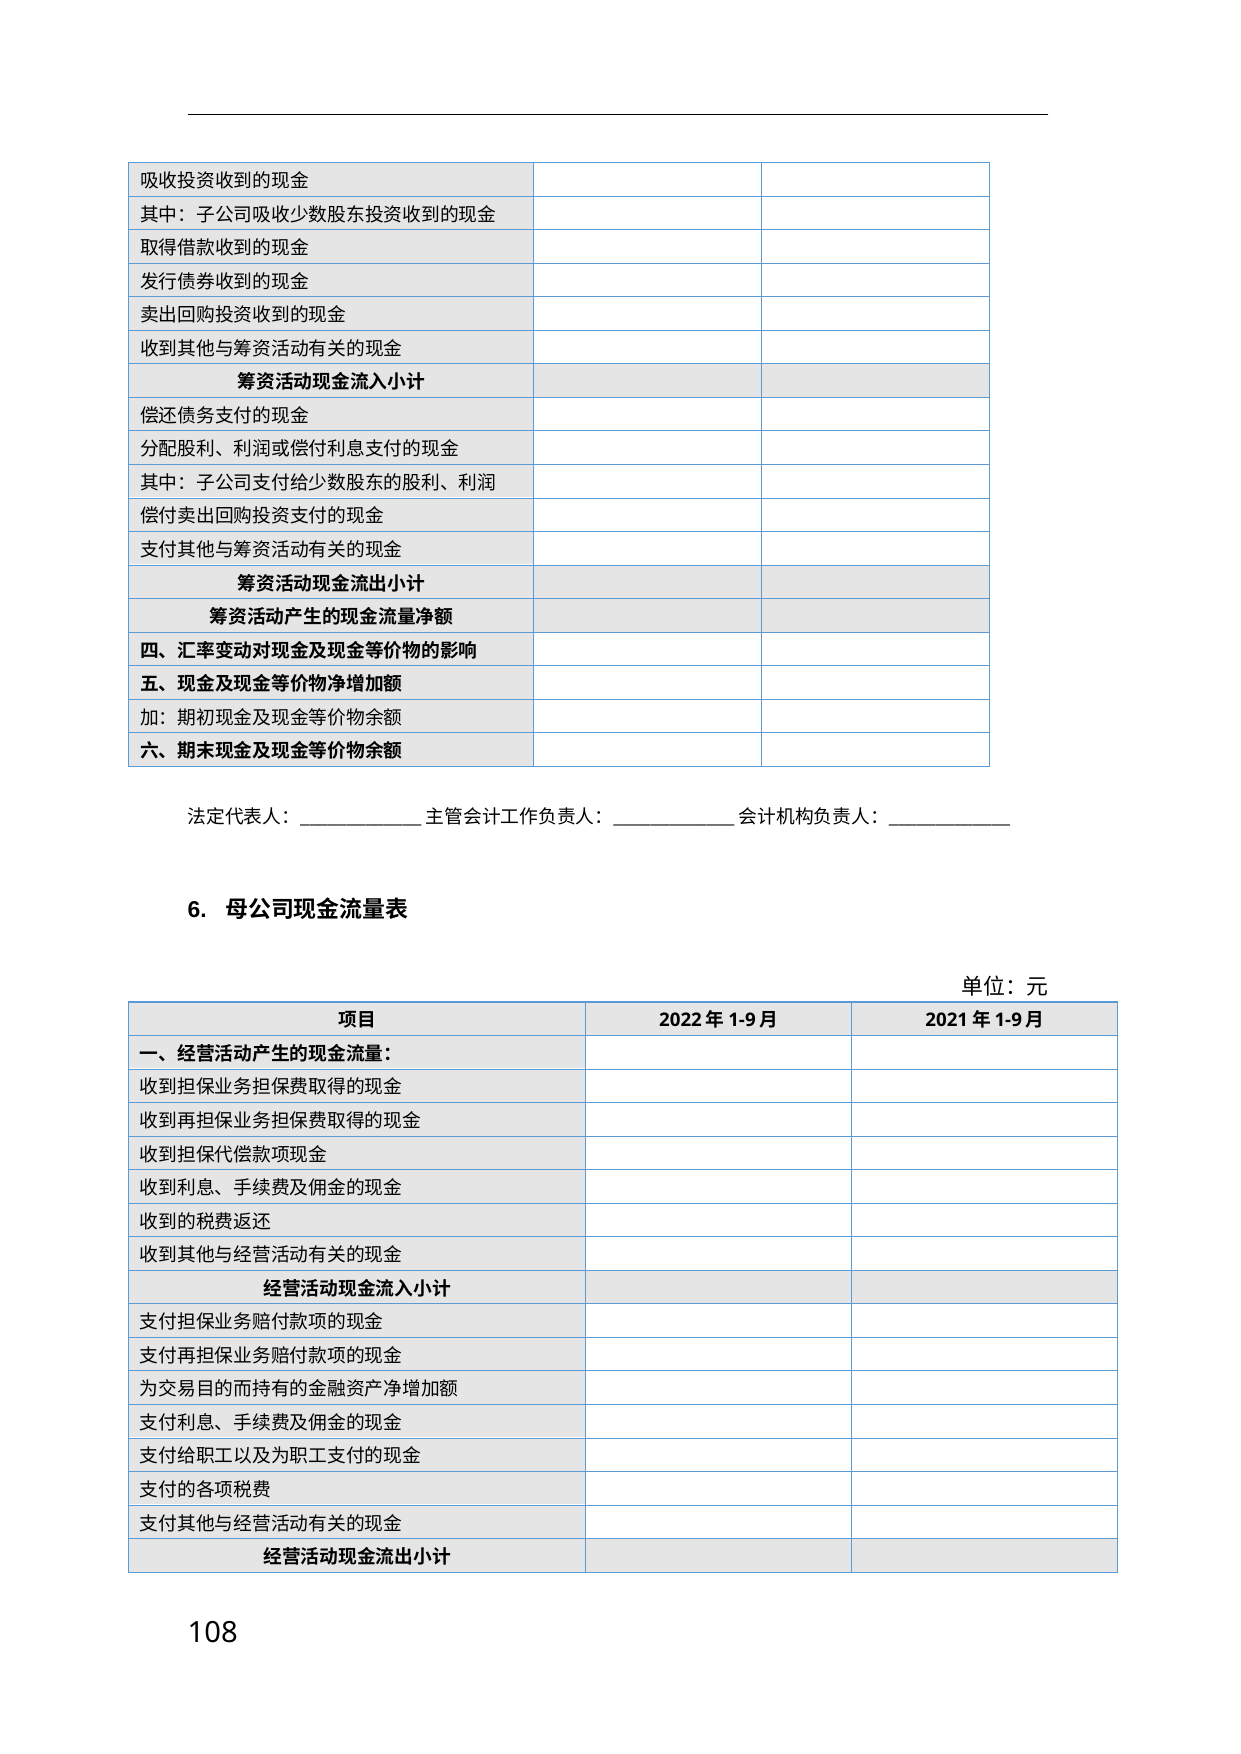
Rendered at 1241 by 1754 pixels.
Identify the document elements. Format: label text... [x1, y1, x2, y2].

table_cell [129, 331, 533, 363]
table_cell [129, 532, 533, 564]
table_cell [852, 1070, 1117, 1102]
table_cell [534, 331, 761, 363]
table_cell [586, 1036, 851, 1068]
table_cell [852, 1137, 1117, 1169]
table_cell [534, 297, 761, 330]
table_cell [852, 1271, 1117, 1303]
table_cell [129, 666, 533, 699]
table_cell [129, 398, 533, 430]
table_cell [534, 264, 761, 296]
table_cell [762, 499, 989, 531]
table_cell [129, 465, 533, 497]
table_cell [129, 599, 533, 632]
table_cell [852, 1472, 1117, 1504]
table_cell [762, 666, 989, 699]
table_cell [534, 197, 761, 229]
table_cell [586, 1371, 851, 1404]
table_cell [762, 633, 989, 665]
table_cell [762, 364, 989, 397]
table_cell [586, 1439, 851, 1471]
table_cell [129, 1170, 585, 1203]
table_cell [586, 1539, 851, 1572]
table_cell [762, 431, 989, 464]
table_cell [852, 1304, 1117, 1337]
text 单位：元 [887, 969, 1048, 1001]
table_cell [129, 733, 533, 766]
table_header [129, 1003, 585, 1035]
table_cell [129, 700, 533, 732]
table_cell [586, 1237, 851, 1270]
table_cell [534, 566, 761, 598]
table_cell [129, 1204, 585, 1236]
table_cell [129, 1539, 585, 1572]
text 法定代表人：_____________ 主管会计工作负责人：_____________ 会计机构负责人：_____________ [187, 799, 1088, 832]
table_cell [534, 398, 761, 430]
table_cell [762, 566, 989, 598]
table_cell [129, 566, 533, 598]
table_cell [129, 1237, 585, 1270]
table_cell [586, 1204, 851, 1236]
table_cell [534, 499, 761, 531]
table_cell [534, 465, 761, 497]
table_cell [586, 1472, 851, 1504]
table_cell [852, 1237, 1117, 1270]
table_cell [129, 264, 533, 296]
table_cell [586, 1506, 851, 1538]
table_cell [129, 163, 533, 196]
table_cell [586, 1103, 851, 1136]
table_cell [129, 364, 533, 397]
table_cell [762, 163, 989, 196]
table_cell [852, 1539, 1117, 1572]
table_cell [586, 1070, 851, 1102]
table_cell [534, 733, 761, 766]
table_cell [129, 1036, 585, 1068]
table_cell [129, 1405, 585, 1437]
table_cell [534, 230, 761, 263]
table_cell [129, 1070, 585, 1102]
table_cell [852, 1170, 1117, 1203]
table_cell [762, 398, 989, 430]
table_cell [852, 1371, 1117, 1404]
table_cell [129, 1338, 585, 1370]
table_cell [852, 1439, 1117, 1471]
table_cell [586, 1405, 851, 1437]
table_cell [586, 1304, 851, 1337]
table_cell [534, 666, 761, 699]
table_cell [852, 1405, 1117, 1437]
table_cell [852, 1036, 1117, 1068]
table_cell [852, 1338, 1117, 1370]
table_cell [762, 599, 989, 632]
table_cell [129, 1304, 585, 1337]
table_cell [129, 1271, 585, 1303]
list 母公司现金流量表 [187, 875, 1048, 940]
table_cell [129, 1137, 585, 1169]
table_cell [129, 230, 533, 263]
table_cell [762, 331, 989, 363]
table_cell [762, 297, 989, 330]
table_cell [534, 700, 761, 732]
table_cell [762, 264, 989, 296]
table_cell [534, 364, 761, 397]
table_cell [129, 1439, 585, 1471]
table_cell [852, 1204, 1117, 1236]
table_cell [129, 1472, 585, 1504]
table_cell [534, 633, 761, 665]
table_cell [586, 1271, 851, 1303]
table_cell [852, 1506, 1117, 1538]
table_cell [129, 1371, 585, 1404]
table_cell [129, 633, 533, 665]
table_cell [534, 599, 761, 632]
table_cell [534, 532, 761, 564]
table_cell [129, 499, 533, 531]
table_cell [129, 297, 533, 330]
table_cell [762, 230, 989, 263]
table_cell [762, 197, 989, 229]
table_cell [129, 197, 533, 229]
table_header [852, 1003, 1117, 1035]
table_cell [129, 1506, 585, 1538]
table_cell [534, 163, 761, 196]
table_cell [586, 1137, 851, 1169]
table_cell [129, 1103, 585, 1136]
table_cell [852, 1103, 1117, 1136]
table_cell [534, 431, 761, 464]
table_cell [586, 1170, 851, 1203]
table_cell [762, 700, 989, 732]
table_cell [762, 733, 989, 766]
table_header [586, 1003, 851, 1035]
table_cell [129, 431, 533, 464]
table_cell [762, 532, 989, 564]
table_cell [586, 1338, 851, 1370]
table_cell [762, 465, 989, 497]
